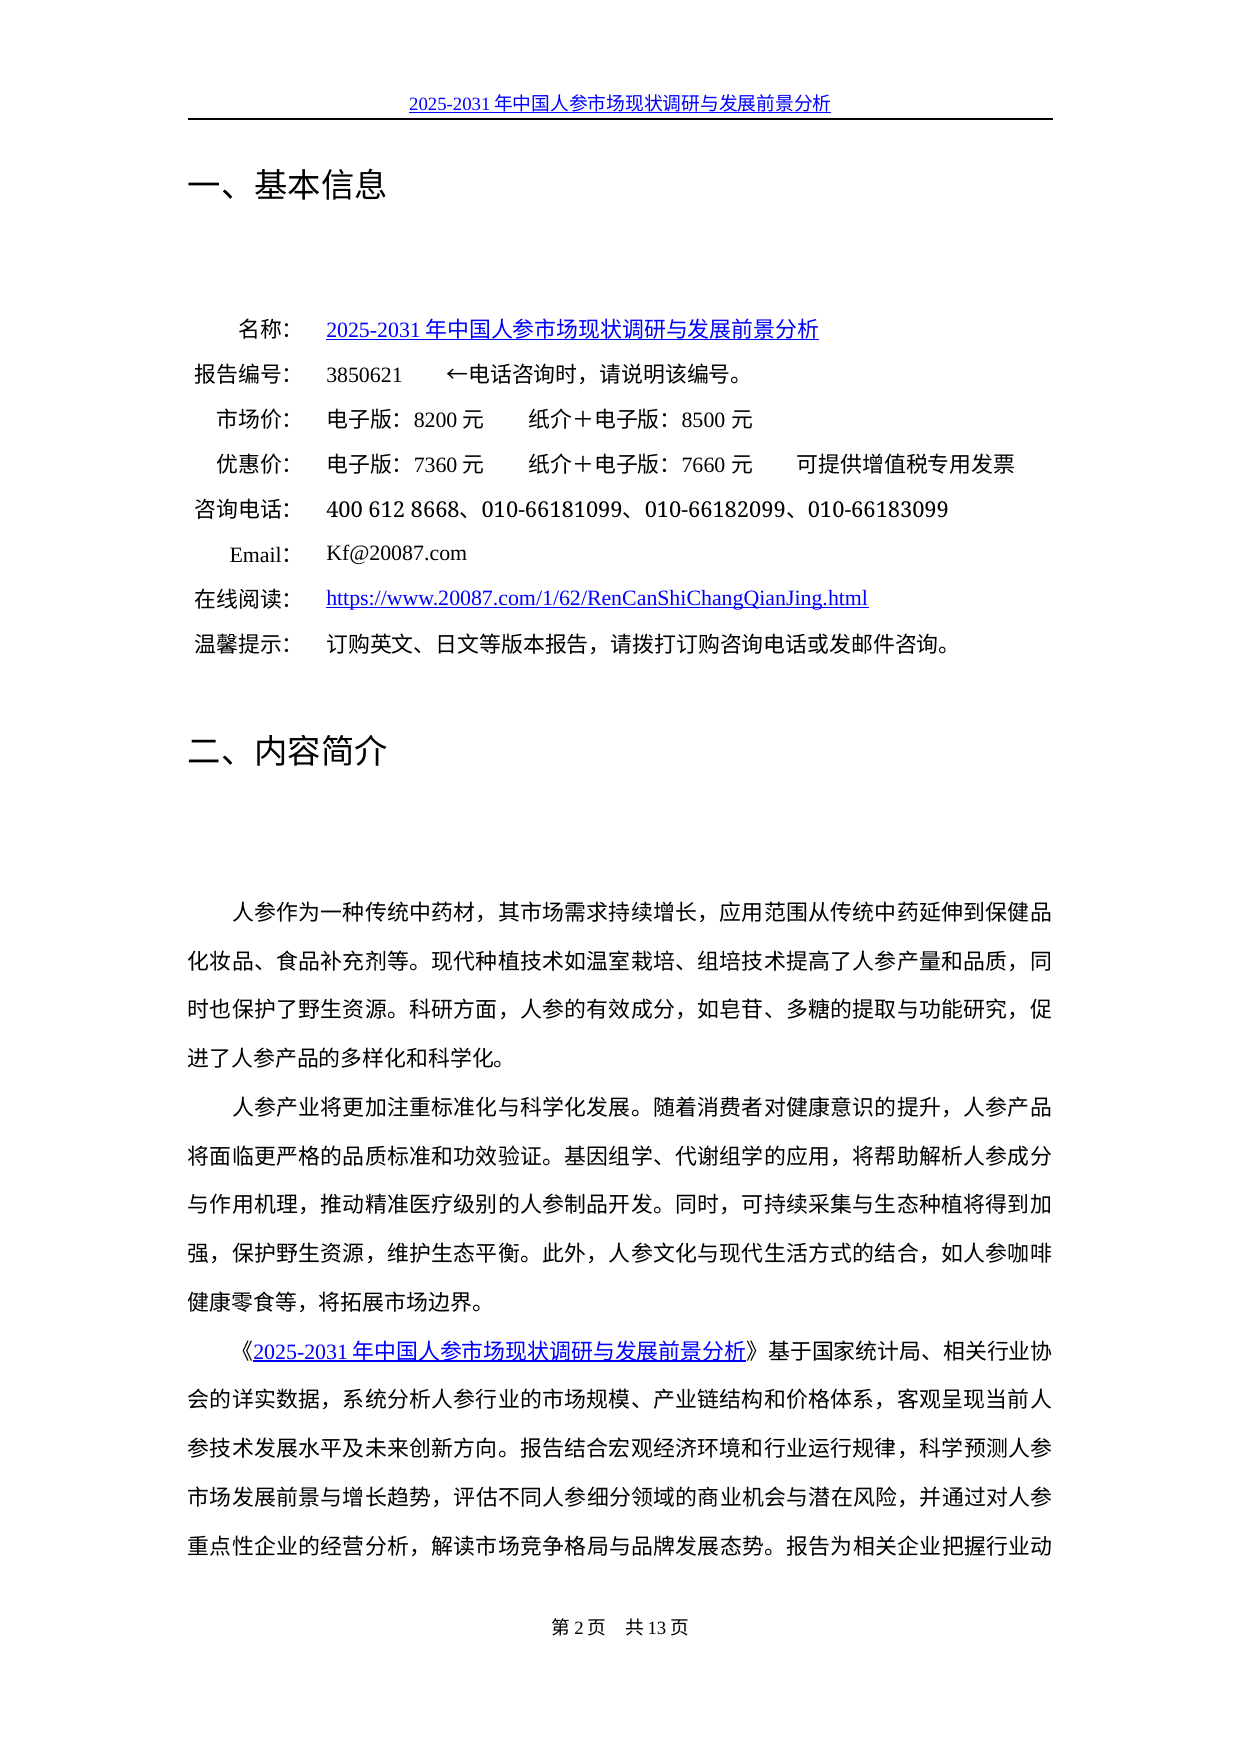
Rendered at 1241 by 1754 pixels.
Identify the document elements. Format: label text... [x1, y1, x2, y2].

table_cell 市场价： [167, 402, 315, 447]
table_cell Kf@20087.com [315, 537, 1073, 582]
table_cell 400 612 8668、010-66181099、010-66182099、010-66183099 [315, 492, 1073, 537]
table_cell 电子版：7360 元 纸介＋电子版：7660 元 可提供增值税专用发票 [315, 447, 1073, 492]
title 二、内容简介 [187, 717, 1053, 782]
table_cell 订购英文、日文等版本报告，请拨打订购咨询电话或发邮件咨询。 [315, 627, 1073, 672]
table_cell [315, 582, 1073, 627]
table_cell 在线阅读： [167, 582, 315, 627]
title 一、基本信息 [187, 150, 1053, 215]
table_cell 优惠价： [167, 447, 315, 492]
table_cell 温馨提示： [167, 627, 315, 672]
table_cell Email： [167, 537, 315, 582]
table_header 2025-2031年中国人参市场现状调研与发展前景分析 [315, 312, 1073, 357]
table_cell 报告编号： [167, 357, 315, 402]
table_cell 电子版：8200 元 纸介＋电子版：8500 元 [315, 402, 1073, 447]
table_cell 咨询电话： [167, 492, 315, 537]
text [187, 894, 1053, 1561]
table_header 名称： [167, 312, 315, 357]
table_cell 3850621 ←电话咨询时，请说明该编号。 [315, 357, 1073, 402]
